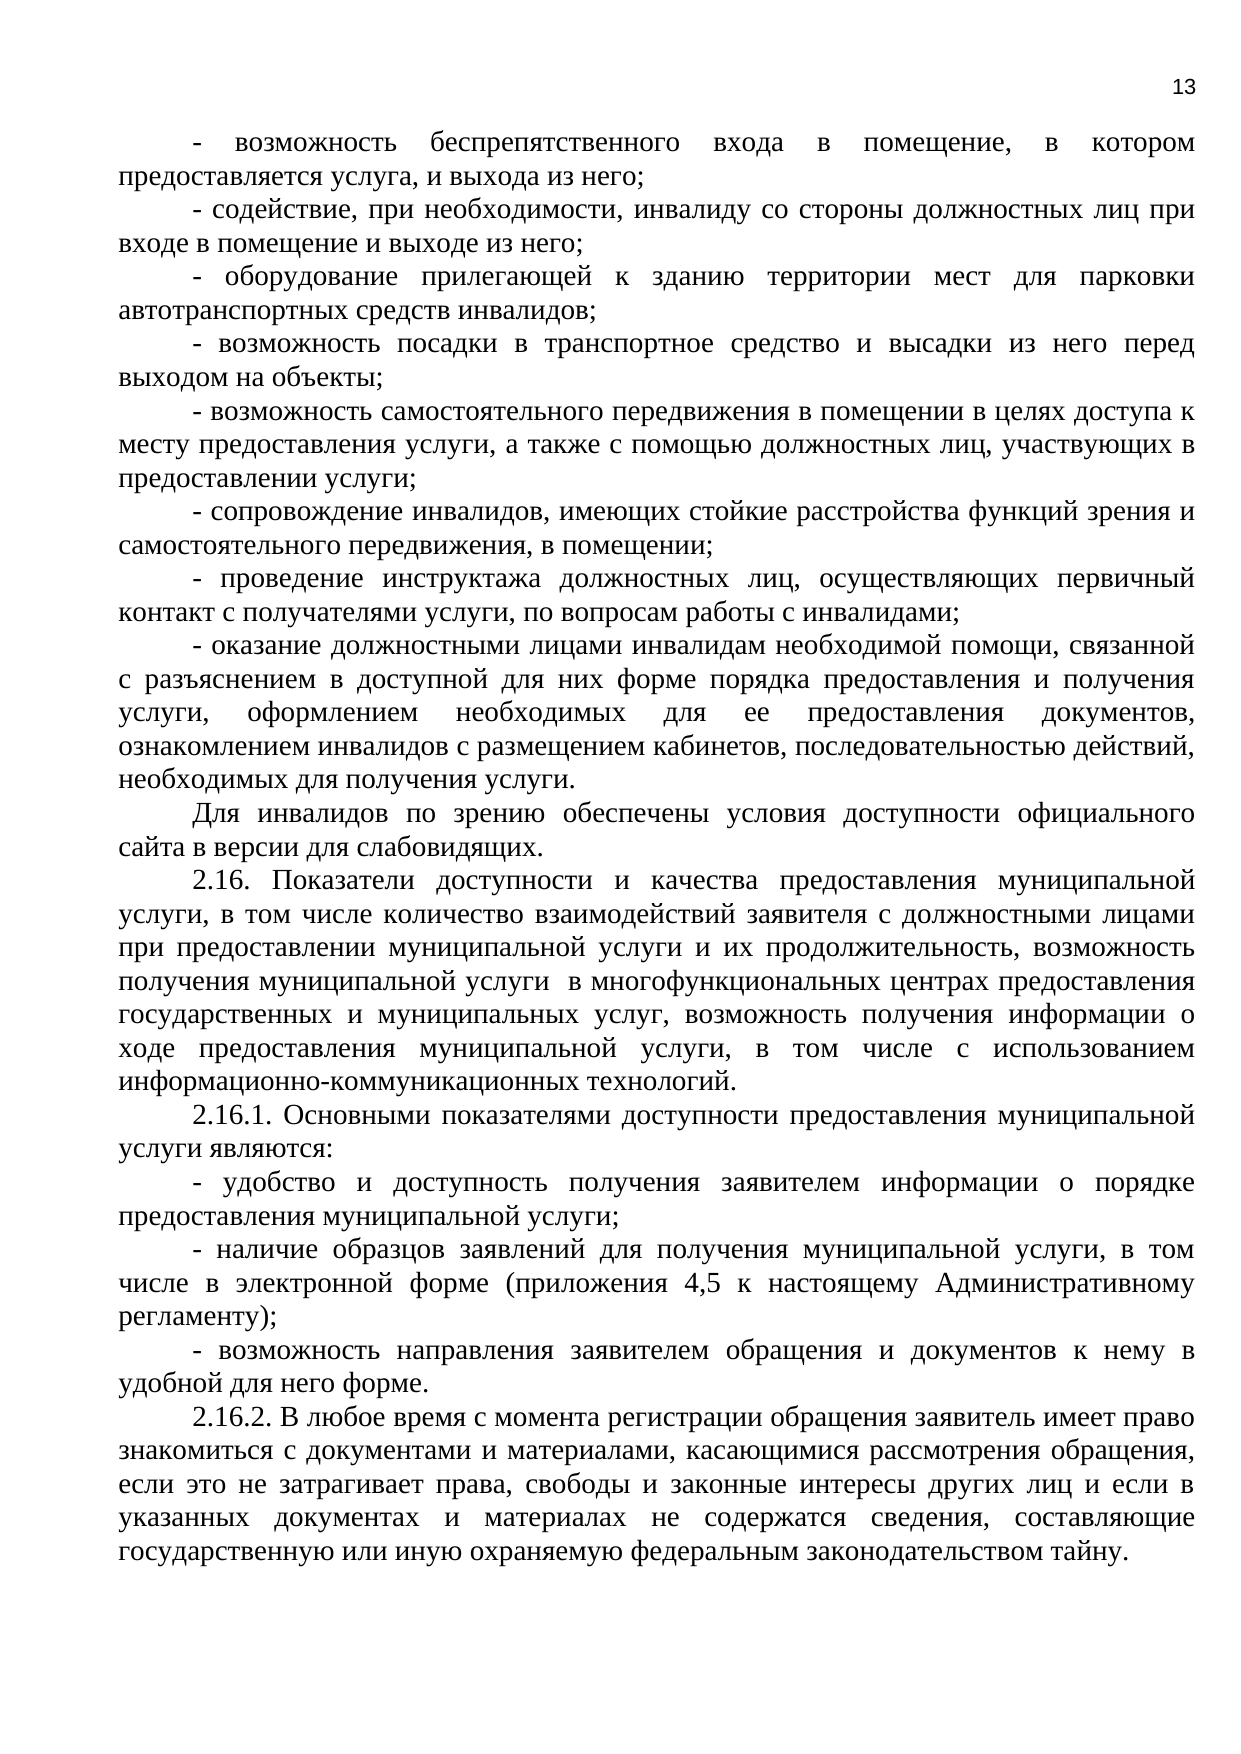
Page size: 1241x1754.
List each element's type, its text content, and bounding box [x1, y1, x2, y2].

text - наличие образцов заявлений для получения муниципальной услуги, в том числе в электронной форме (приложения 4,5 к настоящему Административному регламенту); [118, 1231, 1196, 1332]
text - возможность посадки в транспортное средство и высадки из него перед выходом на объекты; [118, 326, 1196, 393]
text - возможность беспрепятственного входа в помещение, в котором предоставляется услуга, и выхода из него; [118, 124, 1196, 191]
text 2.16. Показатели доступности и качества предоставления муниципальной услуги, в том числе количество взаимодействий заявителя с должностными лицами при предоставлении муниципальной услуги и их продолжительность, возможность получения муниципальной услуги в многофункциональных центрах предоставления государственных и муниципальных услуг, возможность получения информации о ходе предоставления муниципальной услуги, в том числе с использованием информационно-коммуникационных технологий. [118, 862, 1196, 1097]
text Для инвалидов по зрению обеспечены условия доступности официального сайта в версии для слабовидящих. [118, 795, 1196, 862]
text 2.16.1. Основными показателями доступности предоставления муниципальной услуги являются: [118, 1097, 1196, 1164]
text - оказание должностными лицами инвалидам необходимой помощи, связанной с разъяснением в доступной для них форме порядка предоставления и получения услуги, оформлением необходимых для ее предоставления документов, ознакомлением инвалидов с размещением кабинетов, последовательностью действий, необходимых для получения услуги. [118, 627, 1196, 795]
text - сопровождение инвалидов, имеющих стойкие расстройства функций зрения и самостоятельного передвижения, в помещении; [118, 493, 1196, 560]
text - содействие, при необходимости, инвалиду со стороны должностных лиц при входе в помещение и выходе из него; [118, 191, 1196, 258]
text - удобство и доступность получения заявителем информации о порядке предоставления муниципальной услуги; [118, 1164, 1196, 1231]
text - возможность самостоятельного передвижения в помещении в целях доступа к месту предоставления услуги, а также с помощью должностных лиц, участвующих в предоставлении услуги; [118, 393, 1196, 493]
text - возможность направления заявителем обращения и документов к нему в удобной для него форме. [118, 1332, 1196, 1399]
text - оборудование прилегающей к зданию территории мест для парковки автотранспортных средств инвалидов; [118, 258, 1196, 326]
text 2.16.2. В любое время с момента регистрации обращения заявитель имеет право знакомиться с документами и материалами, касающимися рассмотрения обращения, если это не затрагивает права, свободы и законные интересы других лиц и если в указанных документах и материалах не содержатся сведения, составляющие государственную или иную охраняемую федеральным законодательством тайну. [118, 1399, 1196, 1567]
text - проведение инструктажа должностных лиц, осуществляющих первичный контакт с получателями услуги, по вопросам работы с инвалидами; [118, 560, 1196, 627]
